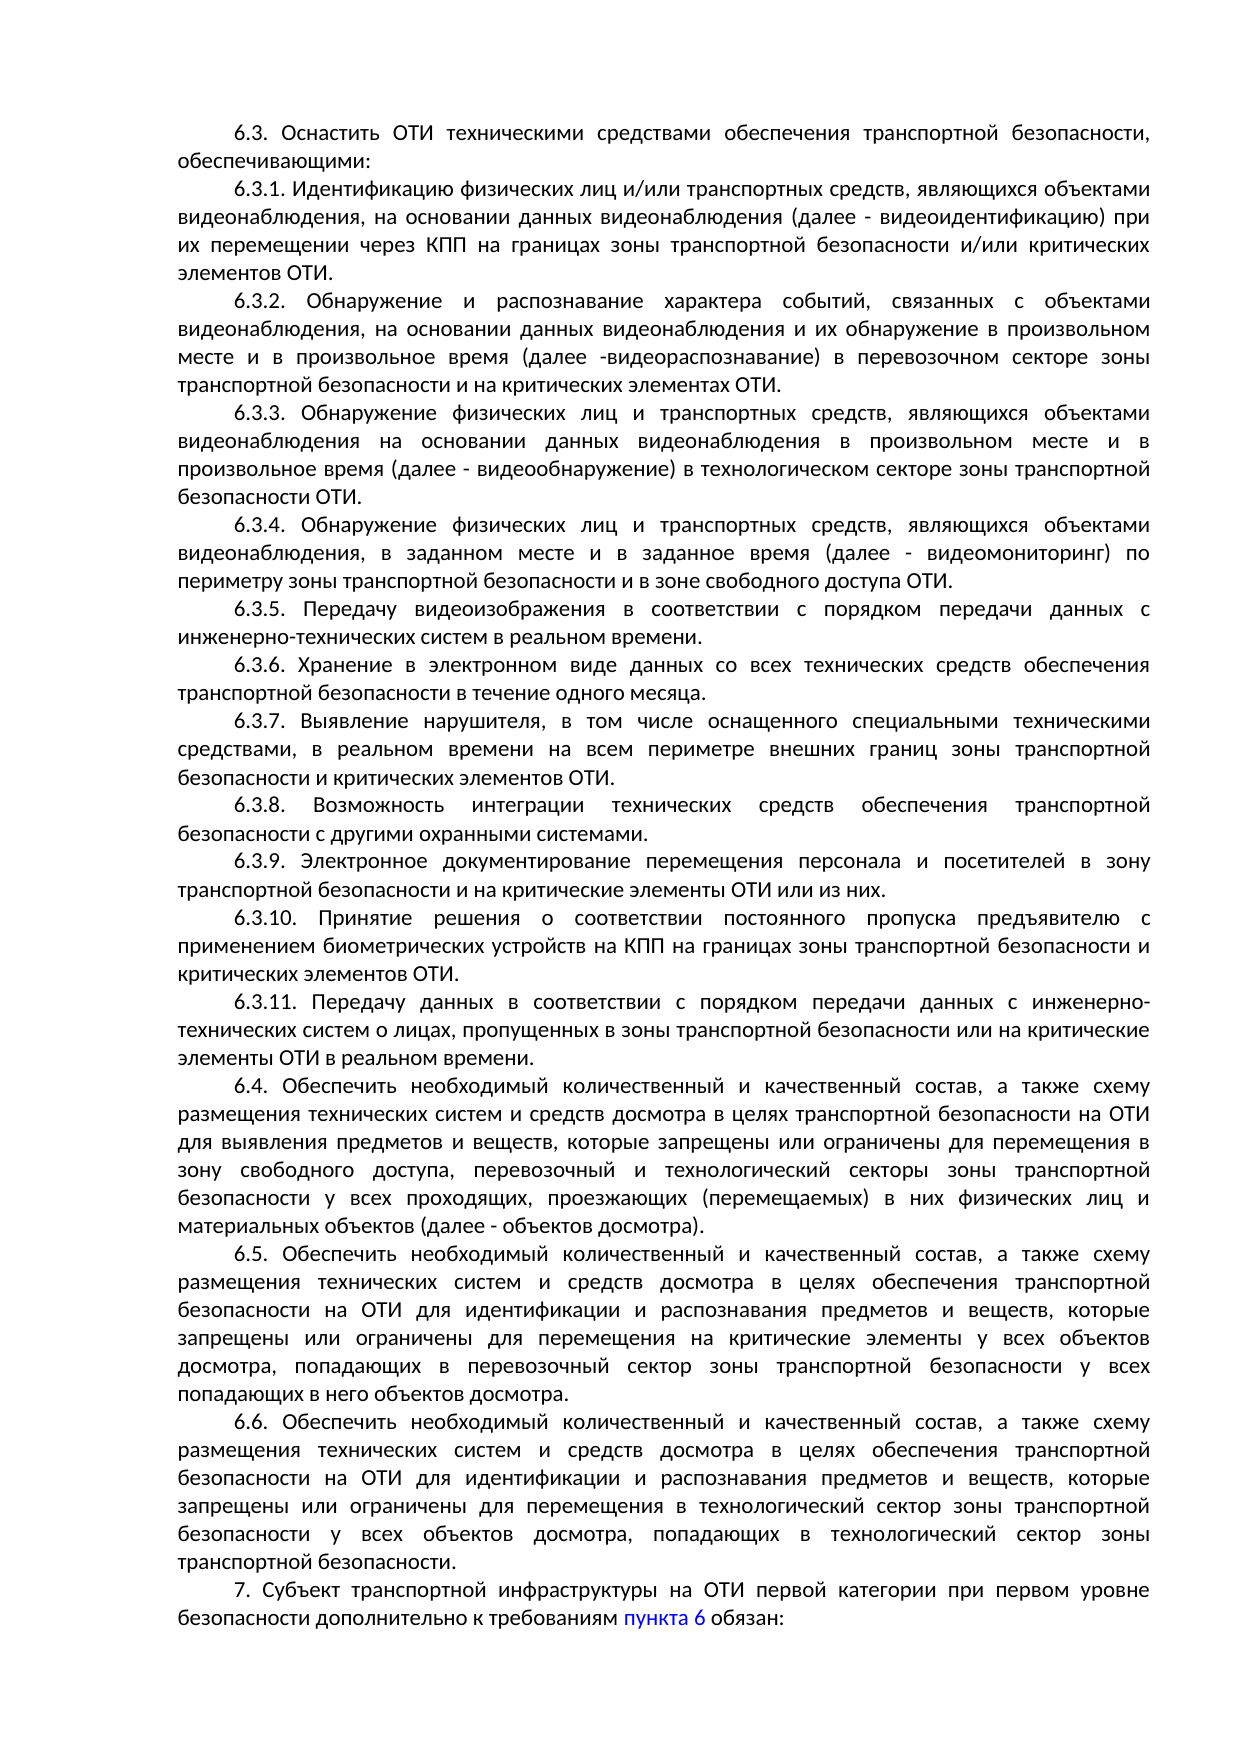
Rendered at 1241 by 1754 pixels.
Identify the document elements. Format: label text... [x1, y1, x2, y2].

text 6.3.2. Обнаружение и распознавание характера событий, связанных с объектами видеонаблюдения, на основании данных видеонаблюдения и их обнаружение в произвольном месте и в произвольное время (далее -видеораспознавание) в перевозочном секторе зоны транспортной безопасности и на критических элементах ОТИ. [177, 286, 1152, 398]
text 6.5. Обеспечить необходимый количественный и качественный состав, а также схему размещения технических систем и средств досмотра в целях обеспечения транспортной безопасности на ОТИ для идентификации и распознавания предметов и веществ, которые запрещены или ограничены для перемещения на критические элементы у всех объектов досмотра, попадающих в перевозочный сектор зоны транспортной безопасности у всех попадающих в него объектов досмотра. [177, 1239, 1152, 1407]
text 6.3.7. Выявление нарушителя, в том числе оснащенного специальными техническими средствами, в реальном времени на всем периметре внешних границ зоны транспортной безопасности и критических элементов ОТИ. [177, 707, 1152, 791]
text 6.6. Обеспечить необходимый количественный и качественный состав, а также схему размещения технических систем и средств досмотра в целях обеспечения транспортной безопасности на ОТИ для идентификации и распознавания предметов и веществ, которые запрещены или ограничены для перемещения в технологический сектор зоны транспортной безопасности у всех объектов досмотра, попадающих в технологический сектор зоны транспортной безопасности. [177, 1407, 1152, 1575]
text 6.3.5. Передачу видеоизображения в соответствии с порядком передачи данных с инженерно-технических систем в реальном времени. [177, 594, 1152, 651]
text 6.3.8. Возможность интеграции технических средств обеспечения транспортной безопасности с другими охранными системами. [177, 791, 1152, 847]
text 6.4. Обеспечить необходимый количественный и качественный состав, а также схему размещения технических систем и средств досмотра в целях транспортной безопасности на ОТИ для выявления предметов и веществ, которые запрещены или ограничены для перемещения в зону свободного доступа, перевозочный и технологический секторы зоны транспортной безопасности у всех проходящих, проезжающих (перемещаемых) в них физических лиц и материальных объектов (далее - объектов досмотра). [177, 1071, 1152, 1239]
text 6.3.4. Обнаружение физических лиц и транспортных средств, являющихся объектами видеонаблюдения, в заданном месте и в заданное время (далее - видеомониторинг) по периметру зоны транспортной безопасности и в зоне свободного доступа ОТИ. [177, 510, 1152, 594]
text 6.3.10. Принятие решения о соответствии постоянного пропуска предъявителю с применением биометрических устройств на КПП на границах зоны транспортной безопасности и критических элементов ОТИ. [177, 903, 1152, 987]
text 6.3.9. Электронное документирование перемещения персонала и посетителей в зону транспортной безопасности и на критические элементы ОТИ или из них. [177, 847, 1152, 903]
text 6.3.3. Обнаружение физических лиц и транспортных средств, являющихся объектами видеонаблюдения на основании данных видеонаблюдения в произвольном месте и в произвольное время (далее - видеообнаружение) в технологическом секторе зоны транспортной безопасности ОТИ. [177, 398, 1152, 510]
text 6.3.6. Хранение в электронном виде данных со всех технических средств обеспечения транспортной безопасности в течение одного месяца. [177, 651, 1152, 707]
text 7. Субъект транспортной инфраструктуры на ОТИ первой категории при первом уровне безопасности дополнительно к требованиям пункта 6 обязан: [177, 1575, 1152, 1631]
text 6.3.11. Передачу данных в соответствии с порядком передачи данных с инженерно-технических систем о лицах, пропущенных в зоны транспортной безопасности или на критические элементы ОТИ в реальном времени. [177, 987, 1152, 1071]
text 6.3. Оснастить ОТИ техническими средствами обеспечения транспортной безопасности, обеспечивающими: [177, 118, 1152, 174]
text 6.3.1. Идентификацию физических лиц и/или транспортных средств, являющихся объектами видеонаблюдения, на основании данных видеонаблюдения (далее - видеоидентификацию) при их перемещении через КПП на границах зоны транспортной безопасности и/или критических элементов ОТИ. [177, 174, 1152, 286]
